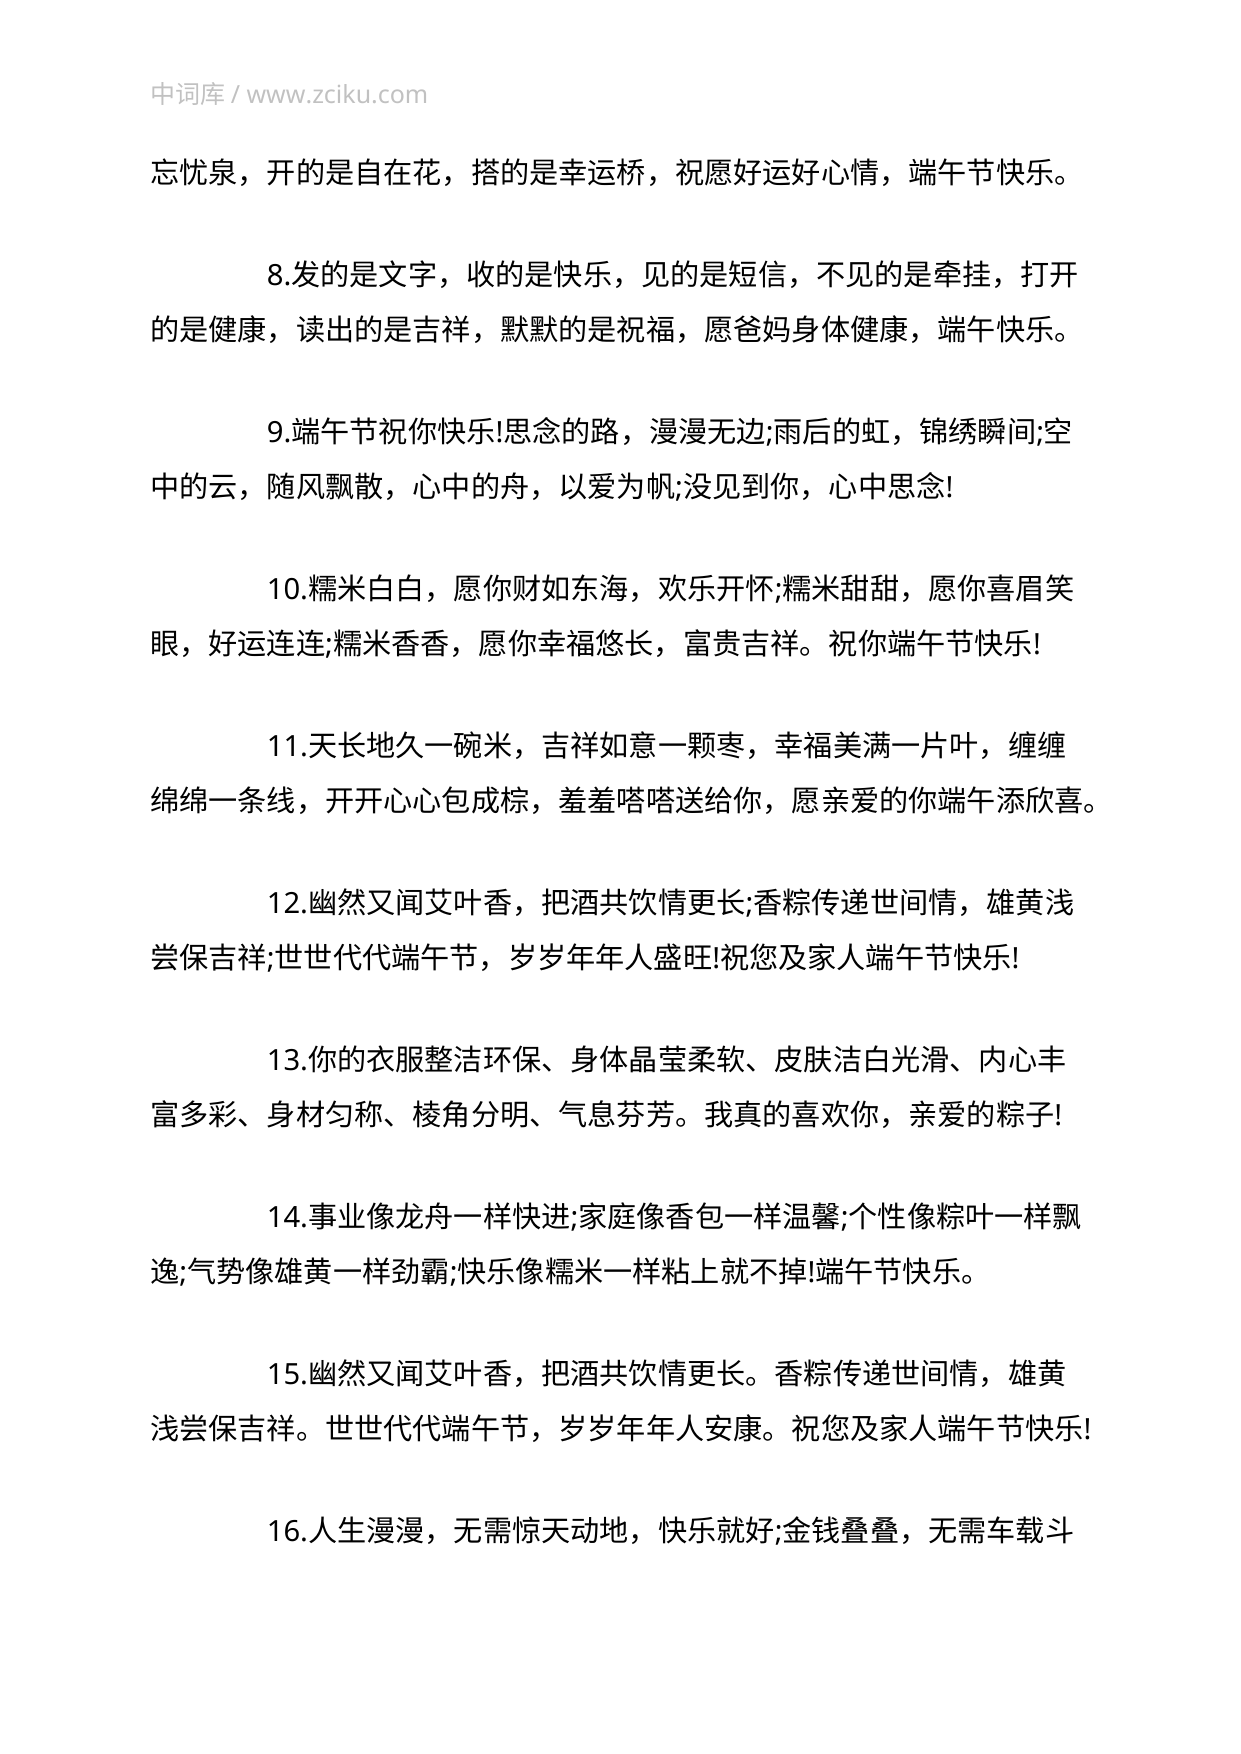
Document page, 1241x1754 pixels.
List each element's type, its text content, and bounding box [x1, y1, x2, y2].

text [150, 150, 1090, 192]
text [150, 1507, 1090, 1549]
text 10.糯米白白，愿你财如东海，欢乐开怀;糯米甜甜，愿你喜眉笑眼，好运连连;糯米香香，愿你幸福悠长，富贵吉祥。祝你端午节快乐! [150, 566, 1090, 663]
text 14.事业像龙舟一样快进;家庭像香包一样温馨;个性像粽叶一样飘逸;气势像雄黄一样劲霸;快乐像糯米一样粘上就不掉!端午节快乐。 [150, 1193, 1090, 1291]
text 15.幽然又闻艾叶香，把酒共饮情更长。香粽传递世间情，雄黄浅尝保吉祥。世世代代端午节，岁岁年年人安康。祝您及家人端午节快乐! [150, 1350, 1090, 1448]
text 13.你的衣服整洁环保、身体晶莹柔软、皮肤洁白光滑、内心丰富多彩、身材匀称、棱角分明、气息芬芳。我真的喜欢你，亲爱的粽子! [150, 1036, 1090, 1134]
text 8.发的是文字，收的是快乐，见的是短信，不见的是牵挂，打开的是健康，读出的是吉祥，默默的是祝福，愿爸妈身体健康，端午快乐。 [150, 252, 1090, 349]
text 11.天长地久一碗米，吉祥如意一颗栆，幸福美满一片叶，缠缠绵绵一条线，开开心心包成棕，羞羞嗒嗒送给你，愿亲爱的你端午添欣喜。 [150, 722, 1090, 820]
text 9.端午节祝你快乐!思念的路，漫漫无边;雨后的虹，锦绣瞬间;空中的云，随风飘散，心中的舟，以爱为帆;没见到你，心中思念! [150, 408, 1090, 506]
text 12.幽然又闻艾叶香，把酒共饮情更长;香粽传递世间情，雄黄浅尝保吉祥;世世代代端午节，岁岁年年人盛旺!祝您及家人端午节快乐! [150, 879, 1090, 977]
